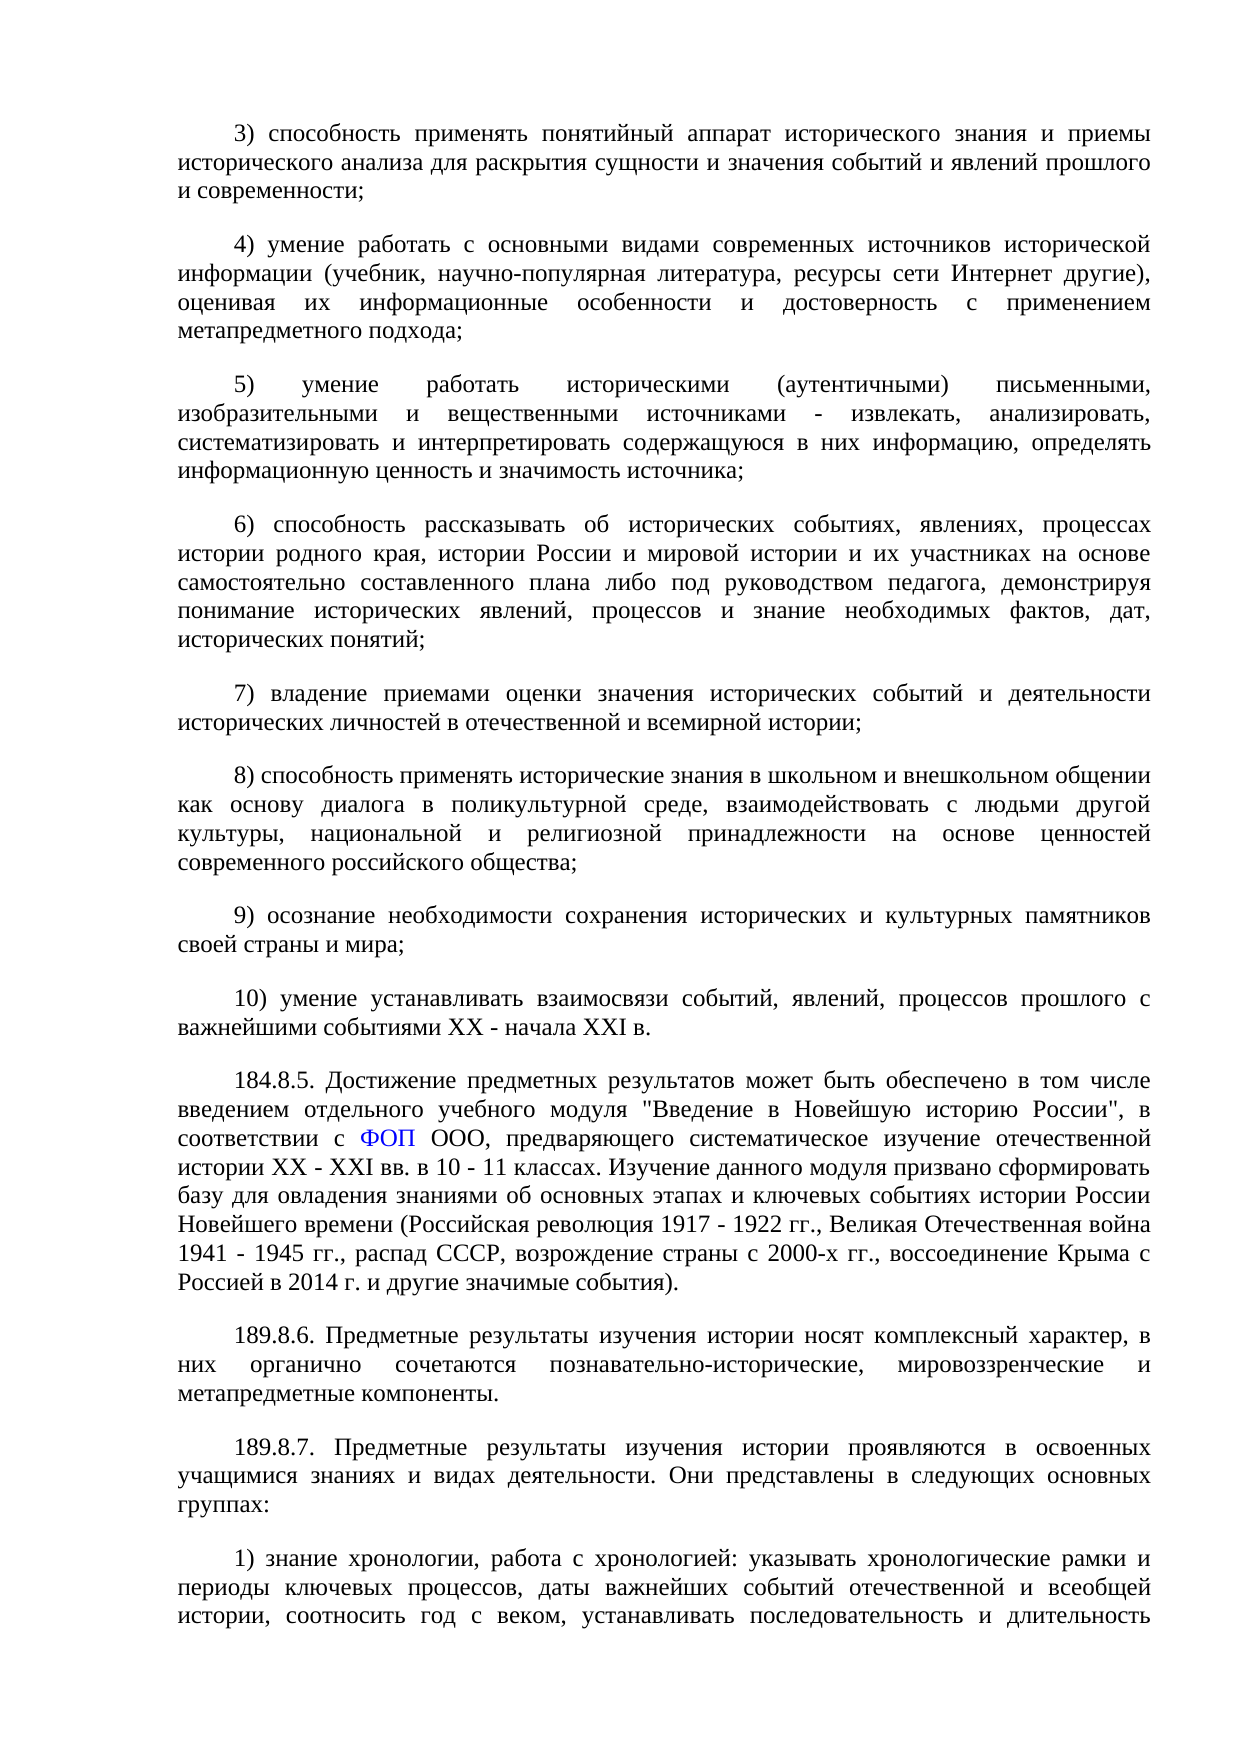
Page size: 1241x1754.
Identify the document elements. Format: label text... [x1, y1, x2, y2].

text 8) способность применять исторические знания в школьном и внешкольном общении как основу диалога в поликультурной среде, взаимодействовать с людьми другой культуры, национальной и религиозной принадлежности на основе ценностей современного российского общества; [177, 761, 1152, 876]
text 3) способность применять понятийный аппарат исторического знания и приемы исторического анализа для раскрытия сущности и значения событий и явлений прошлого и современности; [177, 118, 1152, 204]
text 5) умение работать историческими (аутентичными) письменными, изобразительными и вещественными источниками - извлекать, анализировать, систематизировать и интерпретировать содержащуюся в них информацию, определять информационную ценность и значимость источника; [177, 369, 1152, 484]
text 7) владение приемами оценки значения исторических событий и деятельности исторических личностей в отечественной и всемирной истории; [177, 678, 1152, 736]
text 184.8.5. Достижение предметных результатов может быть обеспечено в том числе введением отдельного учебного модуля "Введение в Новейшую историю России", в соответствии с ФОП ООО, предваряющего систематическое изучение отечественной истории XX - XXI вв. в 10 - 11 классах. Изучение данного модуля призвано сформировать базу для овладения знаниями об основных этапах и ключевых событиях истории России Новейшего времени (Российская революция 1917 - 1922 гг., Великая Отечественная война 1941 - 1945 гг., распад СССР, возрождение страны с 2000-х гг., воссоединение Крыма с Россией в 2014 г. и другие значимые события). [177, 1066, 1152, 1296]
text 4) умение работать с основными видами современных источников исторической информации (учебник, научно-популярная литература, ресурсы сети Интернет другие), оценивая их информационные особенности и достоверность с применением метапредметного подхода; [177, 229, 1152, 344]
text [177, 1543, 1152, 1629]
text 10) умение устанавливать взаимосвязи событий, явлений, процессов прошлого с важнейшими событиями XX - начала XXI в. [177, 983, 1152, 1041]
text 189.8.7. Предметные результаты изучения истории проявляются в освоенных учащимися знаниях и видах деятельности. Они представлены в следующих основных группах: [177, 1432, 1152, 1518]
text 6) способность рассказывать об исторических событиях, явлениях, процессах истории родного края, истории России и мировой истории и их участниках на основе самостоятельно составленного плана либо под руководством педагога, демонстрируя понимание исторических явлений, процессов и знание необходимых фактов, дат, исторических понятий; [177, 509, 1152, 653]
text 9) осознание необходимости сохранения исторических и культурных памятников своей страны и мира; [177, 901, 1152, 958]
text 189.8.6. Предметные результаты изучения истории носят комплексный характер, в них органично сочетаются познавательно-исторические, мировоззренческие и метапредметные компоненты. [177, 1321, 1152, 1407]
